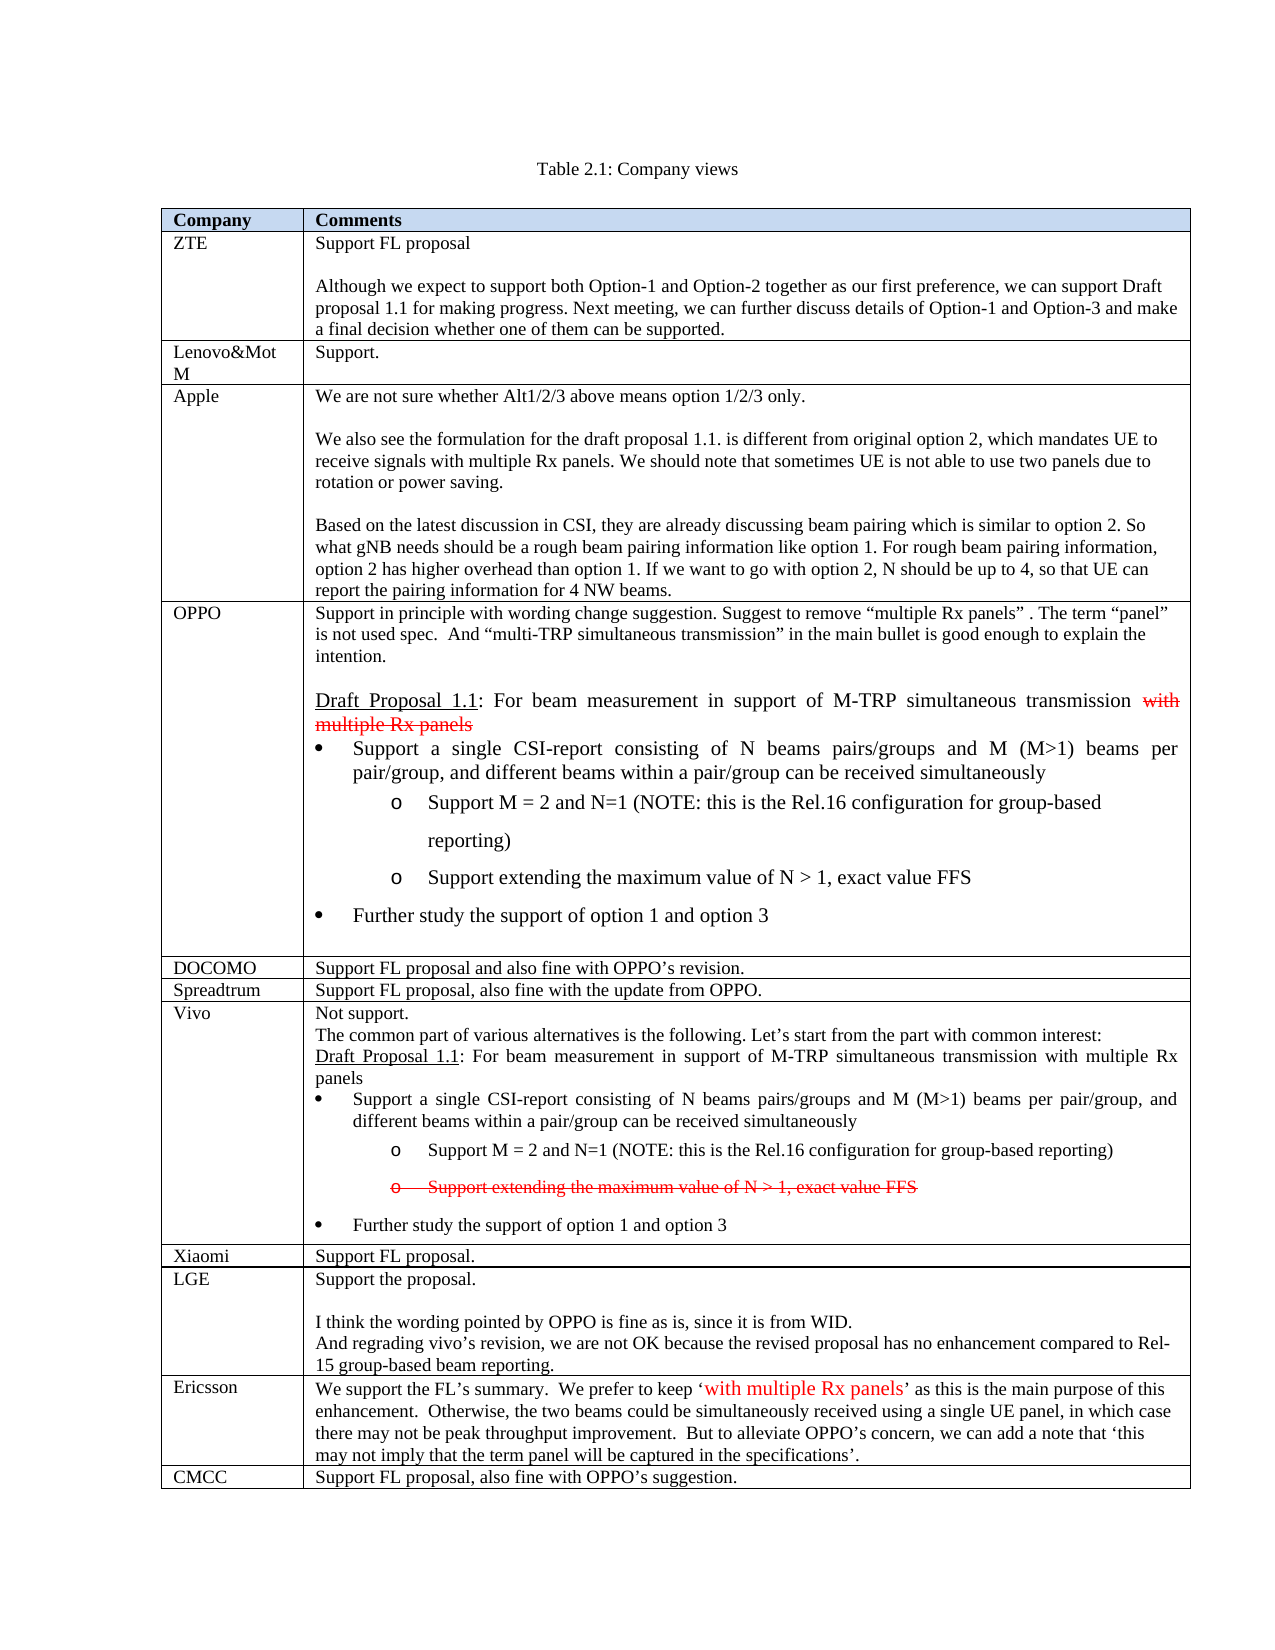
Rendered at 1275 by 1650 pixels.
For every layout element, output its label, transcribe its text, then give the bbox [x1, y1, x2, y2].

table_cell Support in principle with wording change suggestion. Suggest to remove “multiple Rx panels” . The term “panel” is not used spec. And “multi-TRP simultaneous transmission” in the main bullet is good enough to explain the intention. Draft Proposal 1.1: For beam measurement in support of M-TRP simultaneous transmission with multiple Rx panels Support a single CSI-report consisting of N beams pairs/groups and M (M>1) beams per pair/group, and different beams within a pair/group can be received simultaneously Support M = 2 and N=1 (NOTE: this is the Rel.16 configuration for group-based reporting) Support extending the maximum value of N > 1, exact value FFS Further study the support of option 1 and option 3 [304, 602, 1190, 956]
text Table 2.1: Company views [150, 150, 1125, 187]
table_cell Lenovo&MotM [162, 341, 303, 384]
table_cell Support FL proposal, also fine with OPPO’s suggestion. [304, 1466, 1190, 1488]
table_cell ZTE [162, 232, 303, 340]
table_cell Support. [304, 341, 1190, 384]
table_cell Spreadtrum [162, 979, 303, 1001]
table_cell Not support. The common part of various alternatives is the following. Let’s start from the part with common interest: Draft Proposal 1.1: For beam measurement in support of M-TRP simultaneous transmission with multiple Rx panels Support a single CSI-report consisting of N beams pairs/groups and M (M>1) beams per pair/group, and different beams within a pair/group can be received simultaneously Support M = 2 and N=1 (NOTE: this is the Rel.16 configuration for group-based reporting) Support extending the maximum value of N > 1, exact value FFS Further study the support of option 1 and option 3 [304, 1002, 1190, 1244]
table_cell We are not sure whether Alt1/2/3 above means option 1/2/3 only. We also see the formulation for the draft proposal 1.1. is different from original option 2, which mandates UE to receive signals with multiple Rx panels. We should note that sometimes UE is not able to use two panels due to rotation or power saving. Based on the latest discussion in CSI, they are already discussing beam pairing which is similar to option 2. So what gNB needs should be a rough beam pairing information like option 1. For rough beam pairing information, option 2 has higher overhead than option 1. If we want to go with option 2, N should be up to 4, so that UE can report the pairing information for 4 NW beams. [304, 385, 1190, 601]
table_cell Ericsson [162, 1376, 303, 1465]
table_cell Support FL proposal Although we expect to support both Option-1 and Option-2 together as our first preference, we can support Draft proposal 1.1 for making progress. Next meeting, we can further discuss details of Option-1 and Option-3 and make a final decision whether one of them can be supported. [304, 232, 1190, 340]
table_cell We support the FL’s summary. We prefer to keep ‘with multiple Rx panels’ as this is the main purpose of this enhancement. Otherwise, the two beams could be simultaneously received using a single UE panel, in which case there may not be peak throughput improvement. But to alleviate OPPO’s concern, we can add a note that ‘this may not imply that the term panel will be captured in the specifications’. [304, 1376, 1190, 1465]
table_header Comments [304, 209, 1190, 231]
table_cell Apple [162, 385, 303, 601]
table_cell Vivo [162, 1002, 303, 1244]
table_cell Support FL proposal and also fine with OPPO’s revision. [304, 957, 1190, 978]
table_cell CMCC [162, 1466, 303, 1488]
table_cell Support FL proposal. [304, 1245, 1190, 1266]
table_cell OPPO [162, 602, 303, 956]
table_cell Xiaomi [162, 1245, 303, 1266]
table_cell Support FL proposal, also fine with the update from OPPO. [304, 979, 1190, 1001]
table_cell DOCOMO [162, 957, 303, 978]
table_cell LGE [162, 1268, 303, 1375]
table_cell Support the proposal. I think the wording pointed by OPPO is fine as is, since it is from WID. And regrading vivo’s revision, we are not OK because the revised proposal has no enhancement compared to Rel-15 group-based beam reporting. [304, 1268, 1190, 1375]
table_header Company [162, 209, 303, 231]
